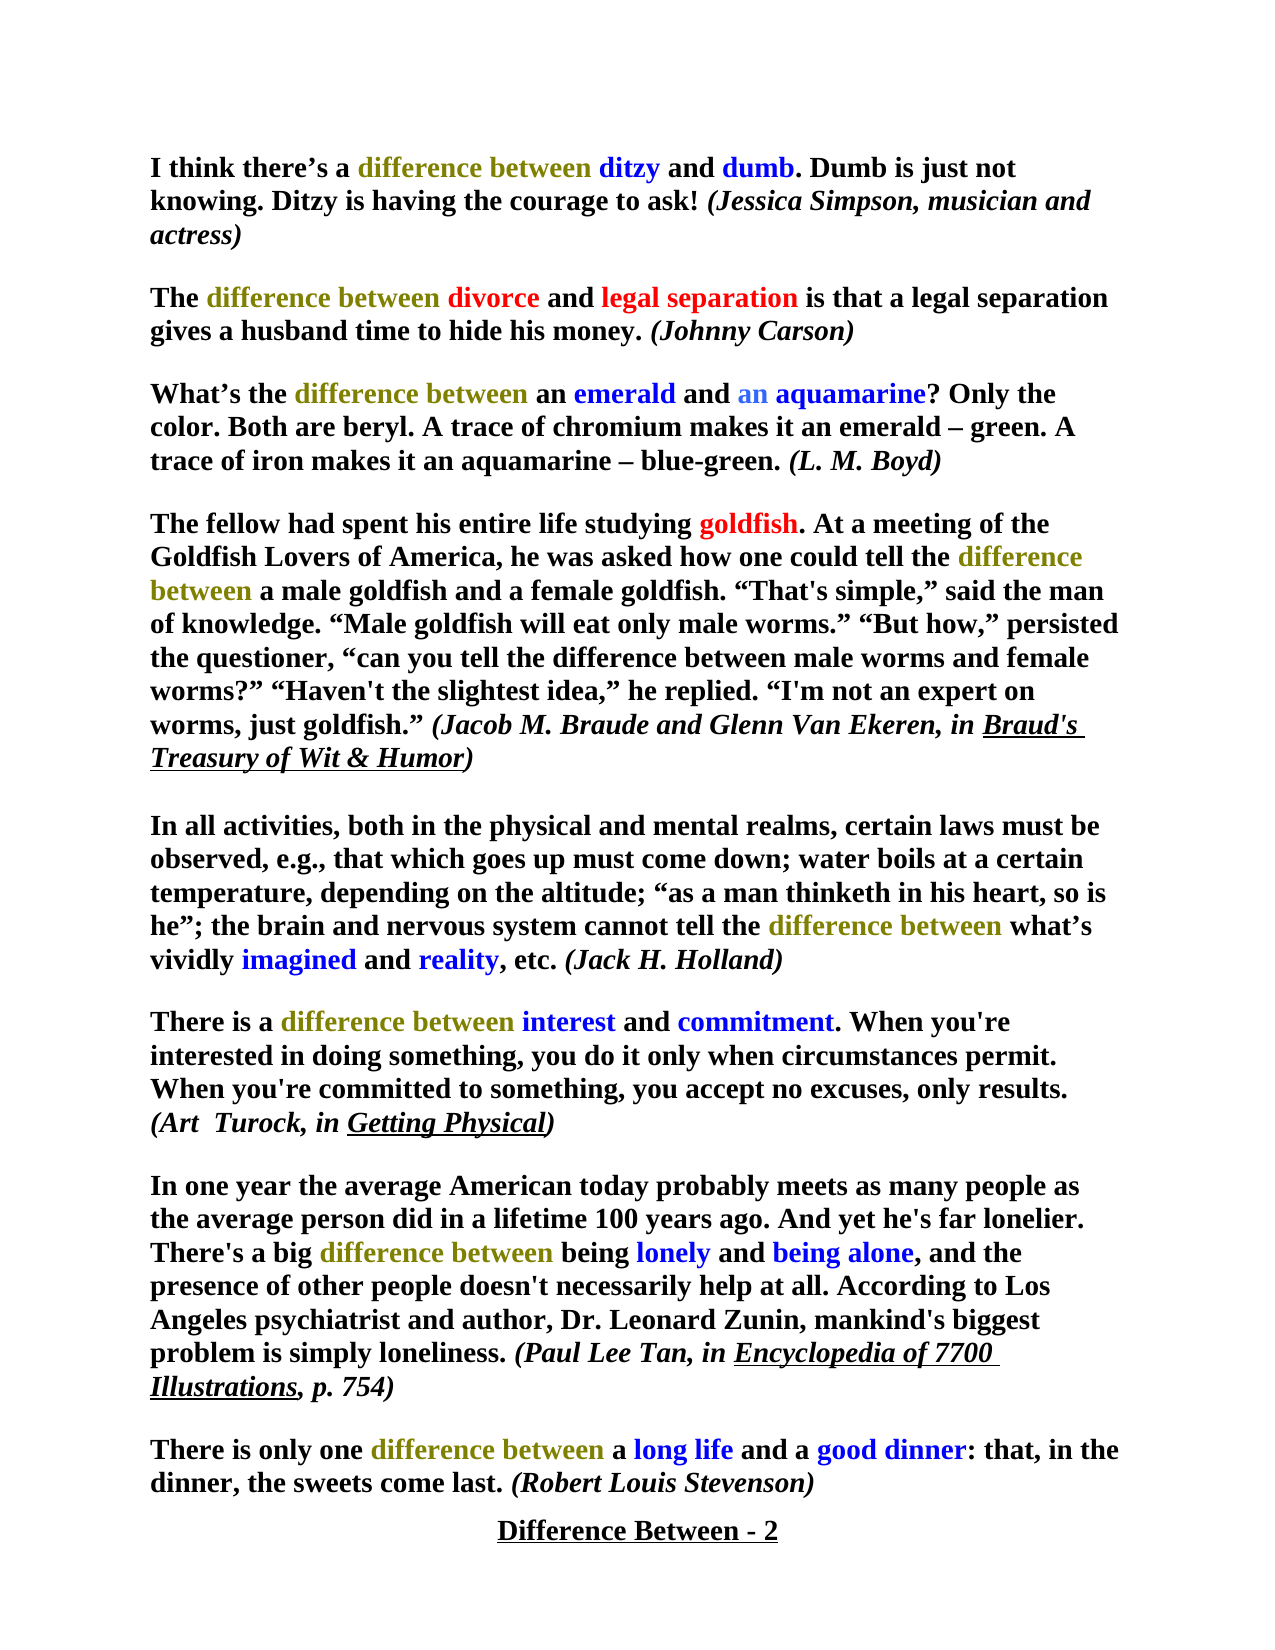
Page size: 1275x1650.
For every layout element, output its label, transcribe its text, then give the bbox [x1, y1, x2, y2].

text I think there’s a difference between ditzy and dumb. Dumb is just not knowing. Ditzy is having the courage to ask! (Jessica Simpson, musician and actress) [150, 150, 1125, 251]
text There is only one difference between a long life and a good dinner: that, in the dinner, the sweets come last. (Robert Louis Stevenson) [150, 1432, 1125, 1499]
text The difference between divorce and legal separation is that a legal separation gives a husband time to hide his money. (Johnny Carson) [150, 280, 1125, 347]
text There is a difference between interest and commitment. When you're interested in doing something, you do it only when circumstances permit. When you're committed to something, you accept no excuses, only results. (Art Turock, in Getting Physical) [150, 1004, 1125, 1139]
text The fellow had spent his entire life studying goldfish. At a meeting of the Goldfish Lovers of America, he was asked how one could tell the difference between a male goldfish and a female goldfish. “That's simple,” said the man of knowledge. “Male goldfish will eat only male worms.” “But how,” persisted the questioner, “can you tell the difference between male worms and female worms?” “Haven't the slightest idea,” he replied. “I'm not an expert on worms, just goldfish.” (Jacob M. Braude and Glenn Van Ekeren, in Braud's Treasury of Wit & Humor) [150, 506, 1125, 774]
text What’s the difference between an emerald and an aquamarine? Only the color. Both are beryl. A trace of chromium makes it an emerald – green. A trace of iron makes it an aquamarine – blue-green. (L. M. Boyd) [150, 376, 1125, 477]
text In one year the average American today probably meets as many people as the average person did in a lifetime 100 years ago. And yet he's far lonelier. There's a big difference between being lonely and being alone, and the presence of other people doesn't necessarily help at all. According to Los Angeles psychiatrist and author, Dr. Leonard Zunin, mankind's biggest problem is simply loneliness. (Paul Lee Tan, in Encyclopedia of 7700 Illustrations, p. 754) [150, 1168, 1125, 1403]
text In all activities, both in the physical and mental realms, certain laws must be observed, e.g., that which goes up must come down; water boils at a certain temperature, depending on the altitude; “as a man thinketh in his heart, so is he”; the brain and nervous system cannot tell the difference between what’s vividly imagined and reality, etc. (Jack H. Holland) [150, 808, 1125, 975]
